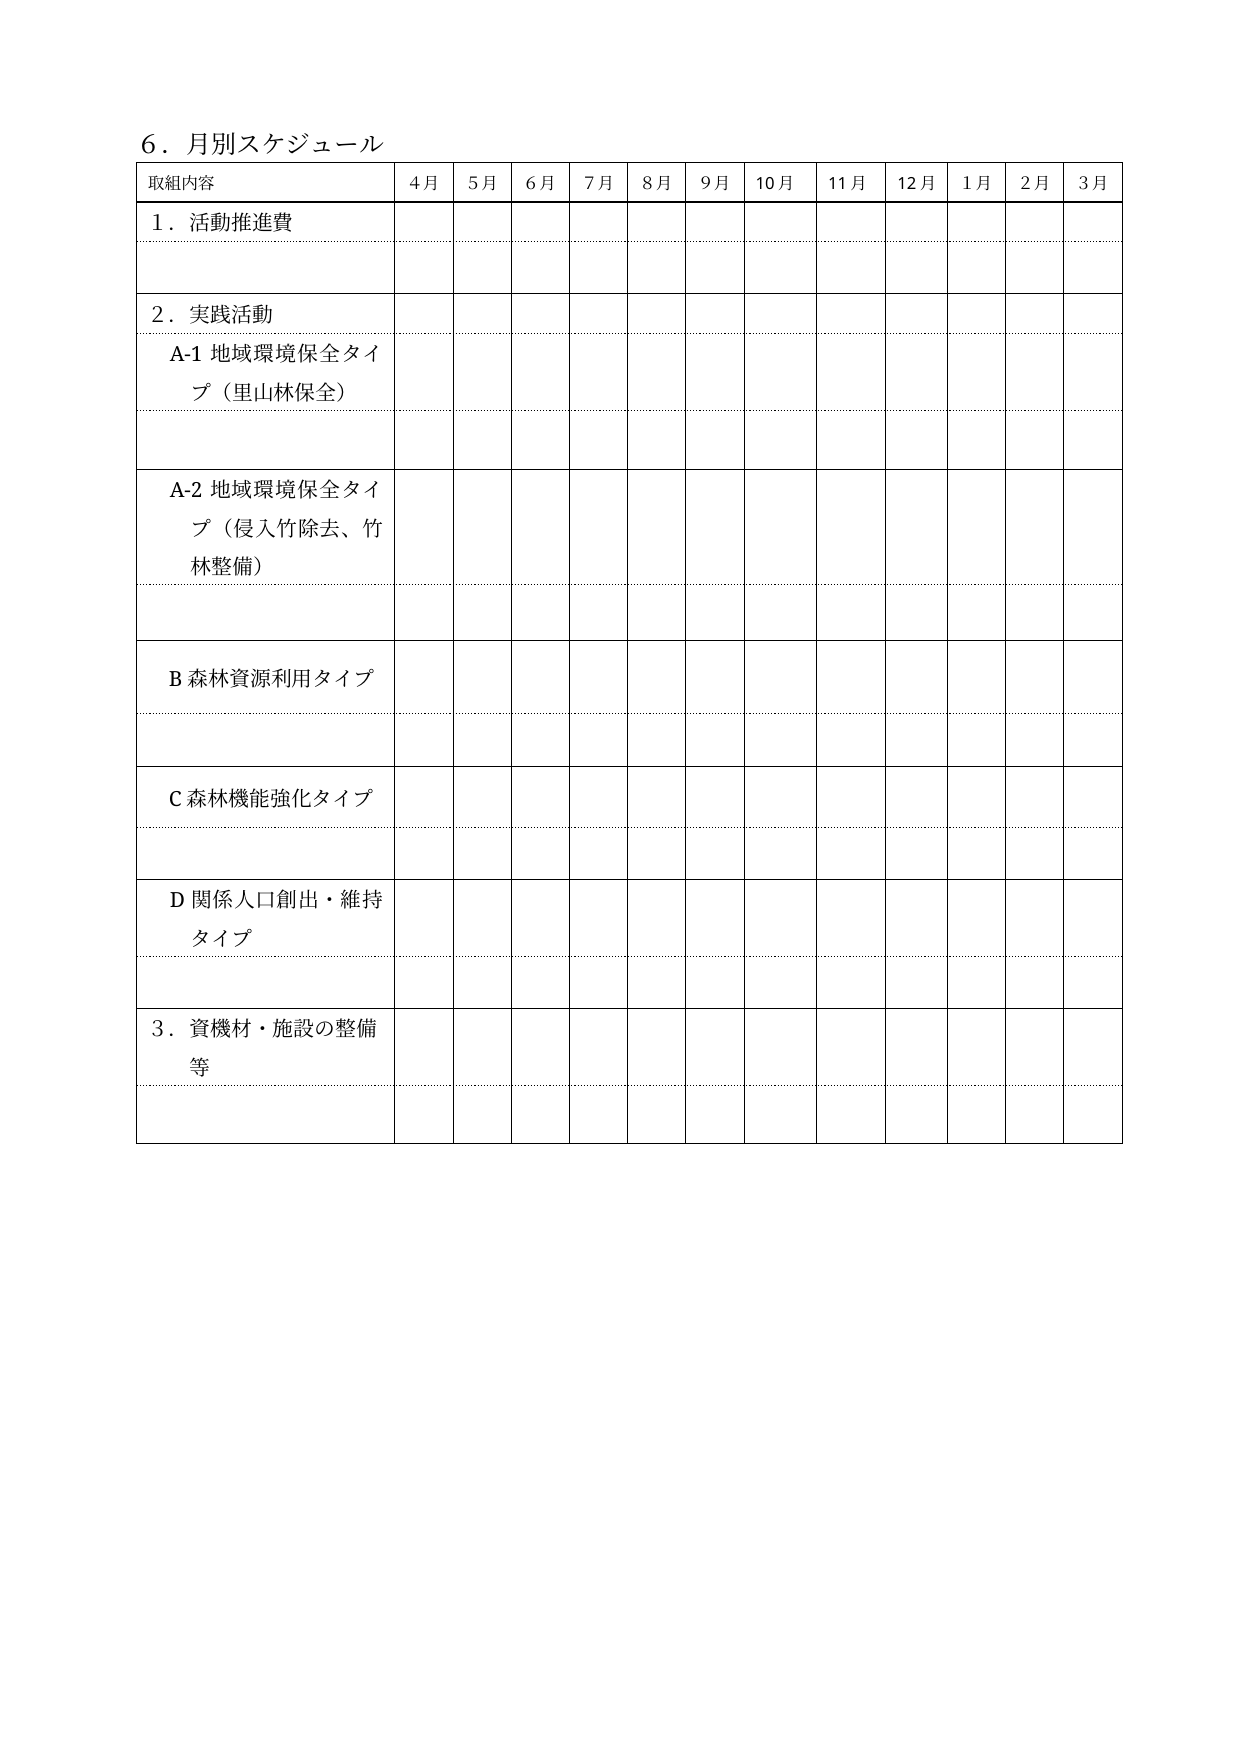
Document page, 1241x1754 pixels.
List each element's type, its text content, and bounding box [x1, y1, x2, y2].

table_cell [817, 410, 885, 468]
table_cell [395, 241, 453, 293]
table_cell [454, 470, 511, 584]
table_cell [628, 956, 685, 1008]
table_cell [137, 1085, 394, 1142]
table_cell [512, 713, 569, 766]
table_header ６月 [512, 163, 569, 201]
table_cell [686, 584, 744, 640]
table_cell [570, 1009, 627, 1085]
table_cell [512, 333, 569, 410]
table_cell [948, 410, 1005, 468]
table_cell [628, 713, 685, 766]
table_cell [817, 294, 885, 333]
table_cell [137, 956, 394, 1008]
table_cell [817, 956, 885, 1008]
table_cell [745, 203, 816, 241]
table_cell [395, 956, 453, 1008]
table_cell [570, 410, 627, 468]
table_cell [1064, 956, 1122, 1008]
table_cell [570, 880, 627, 956]
table_cell [686, 203, 744, 241]
table_cell ２．実践活動 [137, 294, 394, 333]
table_cell [454, 584, 511, 640]
table_cell [886, 584, 947, 640]
table_cell [1064, 333, 1122, 410]
table_cell [1064, 584, 1122, 640]
table_cell [686, 1085, 744, 1142]
table_cell [628, 203, 685, 241]
table_cell [948, 713, 1005, 766]
table_cell [512, 294, 569, 333]
table_cell [1006, 294, 1063, 333]
table_cell [817, 1009, 885, 1085]
table_cell [1064, 294, 1122, 333]
table_cell [395, 713, 453, 766]
table_cell [817, 584, 885, 640]
table_cell [1064, 713, 1122, 766]
table_cell [454, 827, 511, 878]
table_cell [512, 203, 569, 241]
table_cell [817, 333, 885, 410]
text ６．月別スケジュール [136, 124, 1104, 162]
table_cell [745, 641, 816, 713]
table_cell [745, 294, 816, 333]
table_cell [686, 827, 744, 878]
table_cell [745, 956, 816, 1008]
table_cell [395, 827, 453, 878]
table_cell [628, 241, 685, 293]
table_cell [454, 241, 511, 293]
table_cell [628, 470, 685, 584]
table_cell [745, 1085, 816, 1142]
table_cell [745, 827, 816, 878]
table_cell [686, 641, 744, 713]
table_cell [137, 410, 394, 468]
table_cell [948, 827, 1005, 878]
table_cell [1064, 203, 1122, 241]
table_cell [886, 1009, 947, 1085]
table_cell [395, 203, 453, 241]
table_header 取組内容 [137, 163, 394, 201]
table_cell [948, 203, 1005, 241]
table_cell [1006, 410, 1063, 468]
table_cell [1006, 584, 1063, 640]
table_cell [395, 641, 453, 713]
table_cell [570, 203, 627, 241]
table_cell [628, 410, 685, 468]
table_cell [628, 1085, 685, 1142]
table_cell [686, 880, 744, 956]
table_cell A-1 地域環境保全タイプ（里山林保全） [137, 333, 394, 410]
table_cell [686, 956, 744, 1008]
table_cell [1006, 203, 1063, 241]
table_cell [454, 1009, 511, 1085]
table_cell [686, 1009, 744, 1085]
table_cell [628, 584, 685, 640]
table_cell [395, 470, 453, 584]
table_cell [1006, 470, 1063, 584]
table_cell [745, 767, 816, 827]
table_cell [817, 767, 885, 827]
table_cell [512, 1085, 569, 1142]
table_cell [745, 880, 816, 956]
table_cell [1006, 1085, 1063, 1142]
table_cell [1064, 410, 1122, 468]
table_cell B 森林資源利用タイプ [137, 641, 394, 713]
table_cell [948, 767, 1005, 827]
table_cell [570, 641, 627, 713]
table_cell [686, 713, 744, 766]
table_cell [570, 827, 627, 878]
table_cell [948, 584, 1005, 640]
table_cell [628, 880, 685, 956]
table_cell [454, 333, 511, 410]
table_cell [454, 880, 511, 956]
table_cell [745, 584, 816, 640]
table_cell [570, 1085, 627, 1142]
table_cell [1064, 1009, 1122, 1085]
table_cell [512, 584, 569, 640]
table_cell [137, 241, 394, 293]
table_cell [886, 470, 947, 584]
table_cell [137, 713, 394, 766]
table_cell [745, 470, 816, 584]
table_cell [570, 713, 627, 766]
table_cell [628, 641, 685, 713]
table_cell [512, 827, 569, 878]
table_cell [817, 713, 885, 766]
table_cell [454, 956, 511, 1008]
table_cell [395, 333, 453, 410]
table_cell [817, 880, 885, 956]
table_cell [948, 294, 1005, 333]
table_cell [570, 470, 627, 584]
table_cell [512, 410, 569, 468]
table_cell A-2 地域環境保全タイプ（侵入竹除去、竹林整備） [137, 470, 394, 584]
table_cell [817, 641, 885, 713]
table_cell [1064, 470, 1122, 584]
table_header 10月 [745, 163, 816, 201]
table_cell [1006, 880, 1063, 956]
table_cell [570, 584, 627, 640]
table_cell [886, 713, 947, 766]
table_cell ３．資機材・施設の整備 等 [137, 1009, 394, 1085]
table_cell [454, 294, 511, 333]
table_cell [817, 203, 885, 241]
table_header 11月 [817, 163, 885, 201]
table_cell [395, 1009, 453, 1085]
table_cell [1006, 241, 1063, 293]
table_header ９月 [686, 163, 744, 201]
table_cell [886, 827, 947, 878]
table_cell [628, 333, 685, 410]
table_cell [454, 767, 511, 827]
table_cell [628, 294, 685, 333]
table_cell [570, 956, 627, 1008]
table_cell [570, 767, 627, 827]
table_cell [745, 1009, 816, 1085]
table_cell [886, 956, 947, 1008]
table_cell [886, 333, 947, 410]
table_cell [395, 584, 453, 640]
table_cell １．活動推進費 [137, 203, 394, 241]
table_cell [512, 1009, 569, 1085]
table_cell [886, 410, 947, 468]
table_cell [886, 641, 947, 713]
table_cell [1006, 827, 1063, 878]
table_cell [745, 241, 816, 293]
table_cell [686, 767, 744, 827]
table_cell [948, 880, 1005, 956]
table_cell [686, 470, 744, 584]
table_cell [395, 410, 453, 468]
table_cell [686, 333, 744, 410]
table_cell [948, 241, 1005, 293]
table_cell D 関係人口創出・維持タイプ [137, 880, 394, 956]
table_cell [817, 827, 885, 878]
table_cell [1006, 641, 1063, 713]
table_cell [454, 1085, 511, 1142]
table_cell [886, 203, 947, 241]
table_cell [1006, 333, 1063, 410]
table_cell [886, 294, 947, 333]
table_cell [570, 333, 627, 410]
table_cell [454, 203, 511, 241]
table_cell [454, 410, 511, 468]
table_cell [948, 641, 1005, 713]
table_cell [1064, 1085, 1122, 1142]
table_cell [817, 241, 885, 293]
table_cell [512, 241, 569, 293]
table_cell [512, 470, 569, 584]
table_header 12月 [886, 163, 947, 201]
table_cell [686, 241, 744, 293]
table_cell [686, 294, 744, 333]
table_cell [948, 956, 1005, 1008]
table_cell [454, 641, 511, 713]
table_cell [1064, 827, 1122, 878]
table_cell [686, 410, 744, 468]
table_cell [1064, 641, 1122, 713]
table_cell [395, 1085, 453, 1142]
table_cell [948, 1009, 1005, 1085]
table_cell [512, 956, 569, 1008]
table_cell [817, 1085, 885, 1142]
table_cell [948, 1085, 1005, 1142]
table_cell [1006, 767, 1063, 827]
table_cell [137, 584, 394, 640]
table_cell [395, 880, 453, 956]
table_cell [1006, 956, 1063, 1008]
table_cell [512, 767, 569, 827]
table_cell [1006, 1009, 1063, 1085]
table_header ４月 [395, 163, 453, 201]
table_cell [395, 767, 453, 827]
table_cell C 森林機能強化タイプ [137, 767, 394, 827]
table_cell [745, 333, 816, 410]
table_cell [886, 241, 947, 293]
table_header ７月 [570, 163, 627, 201]
table_cell [1064, 880, 1122, 956]
table_cell [745, 713, 816, 766]
table_cell [628, 1009, 685, 1085]
table_cell [570, 241, 627, 293]
table_cell [948, 470, 1005, 584]
table_header ３月 [1064, 163, 1122, 201]
table_cell [886, 880, 947, 956]
table_cell [1006, 713, 1063, 766]
table_cell [886, 767, 947, 827]
table_header ８月 [628, 163, 685, 201]
table_cell [628, 767, 685, 827]
table_header ２月 [1006, 163, 1063, 201]
table_header １月 [948, 163, 1005, 201]
table_cell [948, 333, 1005, 410]
table_cell [886, 1085, 947, 1142]
table_cell [512, 880, 569, 956]
table_cell [1064, 767, 1122, 827]
table_cell [1064, 241, 1122, 293]
table_cell [512, 641, 569, 713]
table_cell [628, 827, 685, 878]
table_cell [817, 470, 885, 584]
table_header ５月 [454, 163, 511, 201]
table_cell [745, 410, 816, 468]
table_cell [454, 713, 511, 766]
table_cell [395, 294, 453, 333]
table_cell [570, 294, 627, 333]
table_cell [137, 827, 394, 878]
